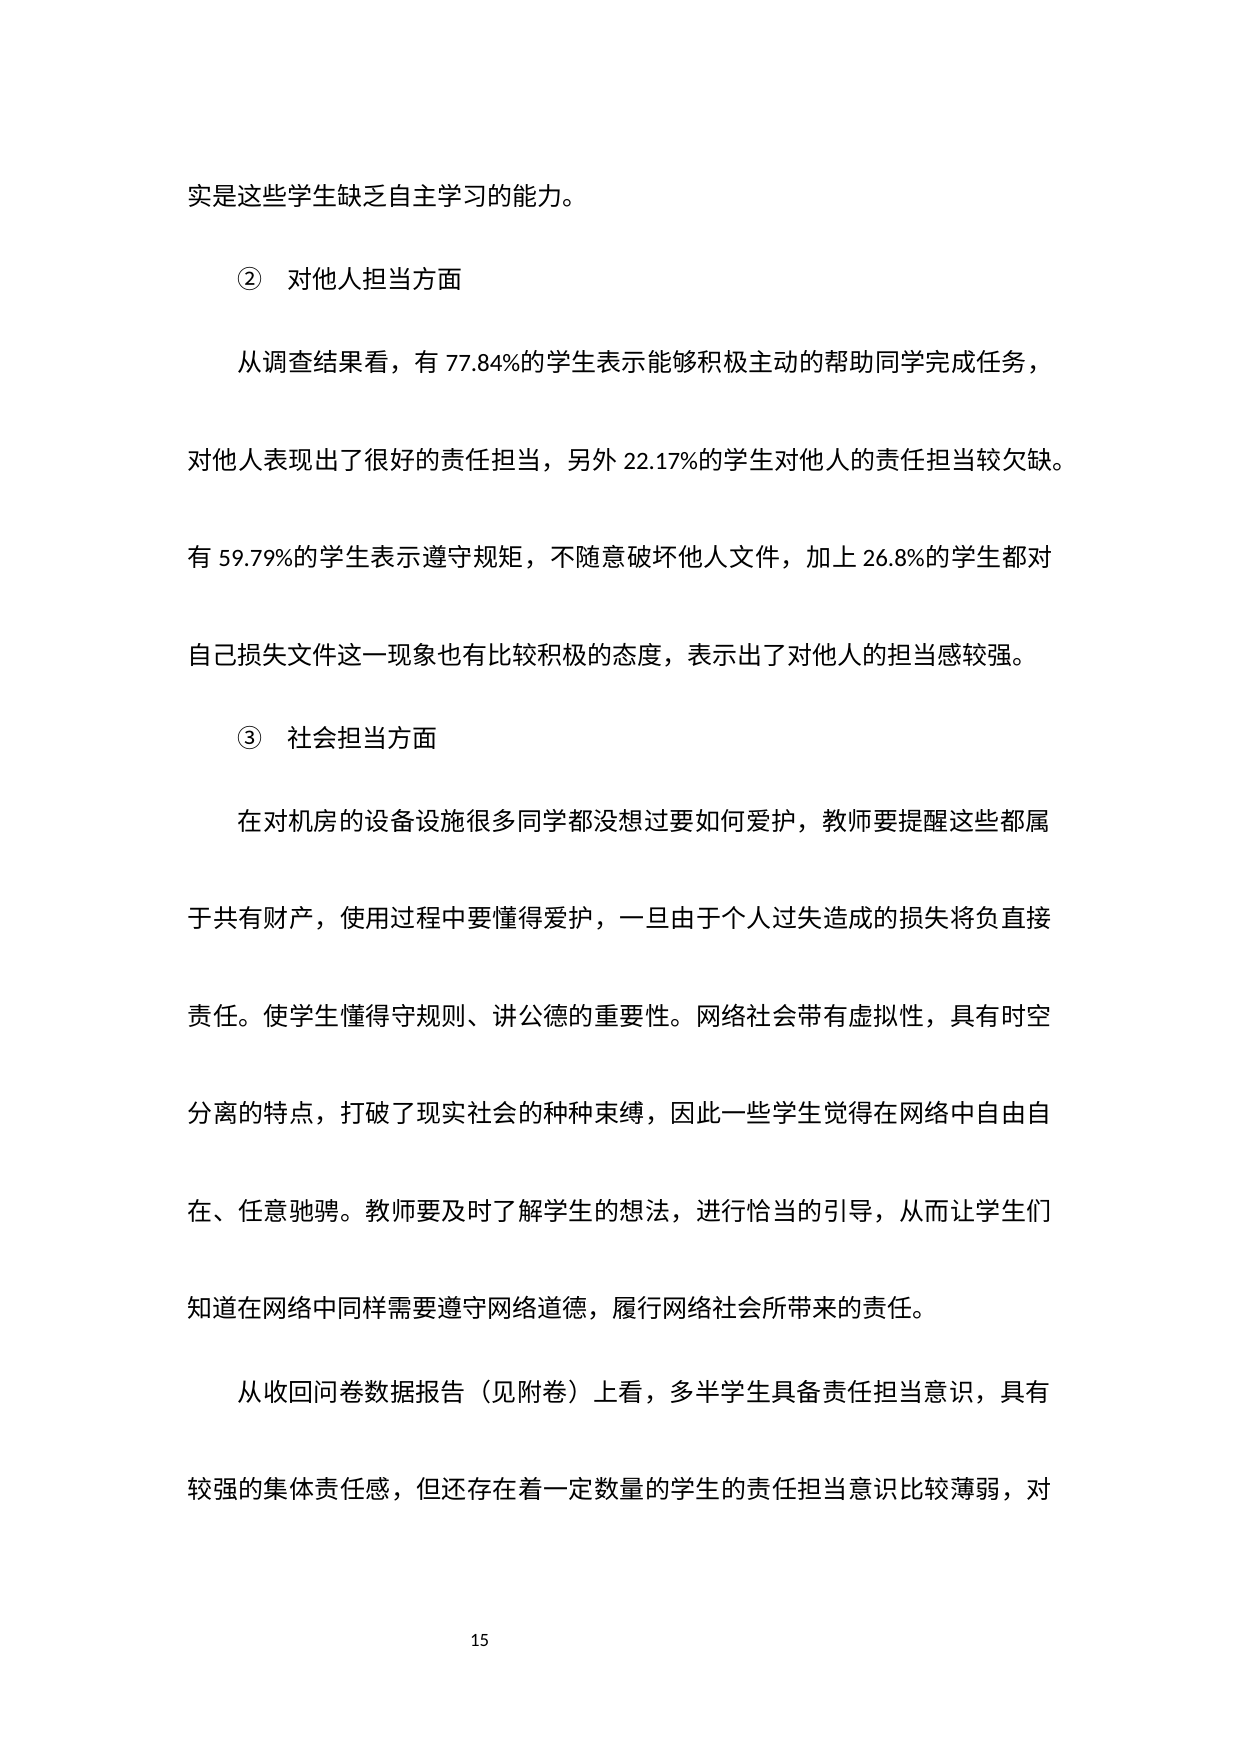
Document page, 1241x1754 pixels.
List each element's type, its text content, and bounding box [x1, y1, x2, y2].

text 从调查结果看，有77.84%的学生表示能够积极主动的帮助同学完成任务，对他人表现出了很好的责任担当，另外22.17%的学生对他人的责任担当较欠缺。有59.79%的学生表示遵守规矩，不随意破坏他人文件，加上26.8%的学生都对自己损失文件这一现象也有比较积极的态度，表示出了对他人的担当感较强。 [187, 328, 1053, 686]
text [187, 1358, 1053, 1520]
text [187, 162, 1053, 227]
text 在对机房的设备设施很多同学都没想过要如何爱护，教师要提醒这些都属于共有财产，使用过程中要懂得爱护，一旦由于个人过失造成的损失将负直接责任。使学生懂得守规则、讲公德的重要性。网络社会带有虚拟性，具有时空分离的特点，打破了现实社会的种种束缚，因此一些学生觉得在网络中自由自在、任意驰骋。教师要及时了解学生的想法，进行恰当的引导，从而让学生们知道在网络中同样需要遵守网络道德，履行网络社会所带来的责任。 [187, 787, 1053, 1339]
list 对他人担当方面 [187, 245, 1053, 310]
list 社会担当方面 [187, 704, 1053, 769]
